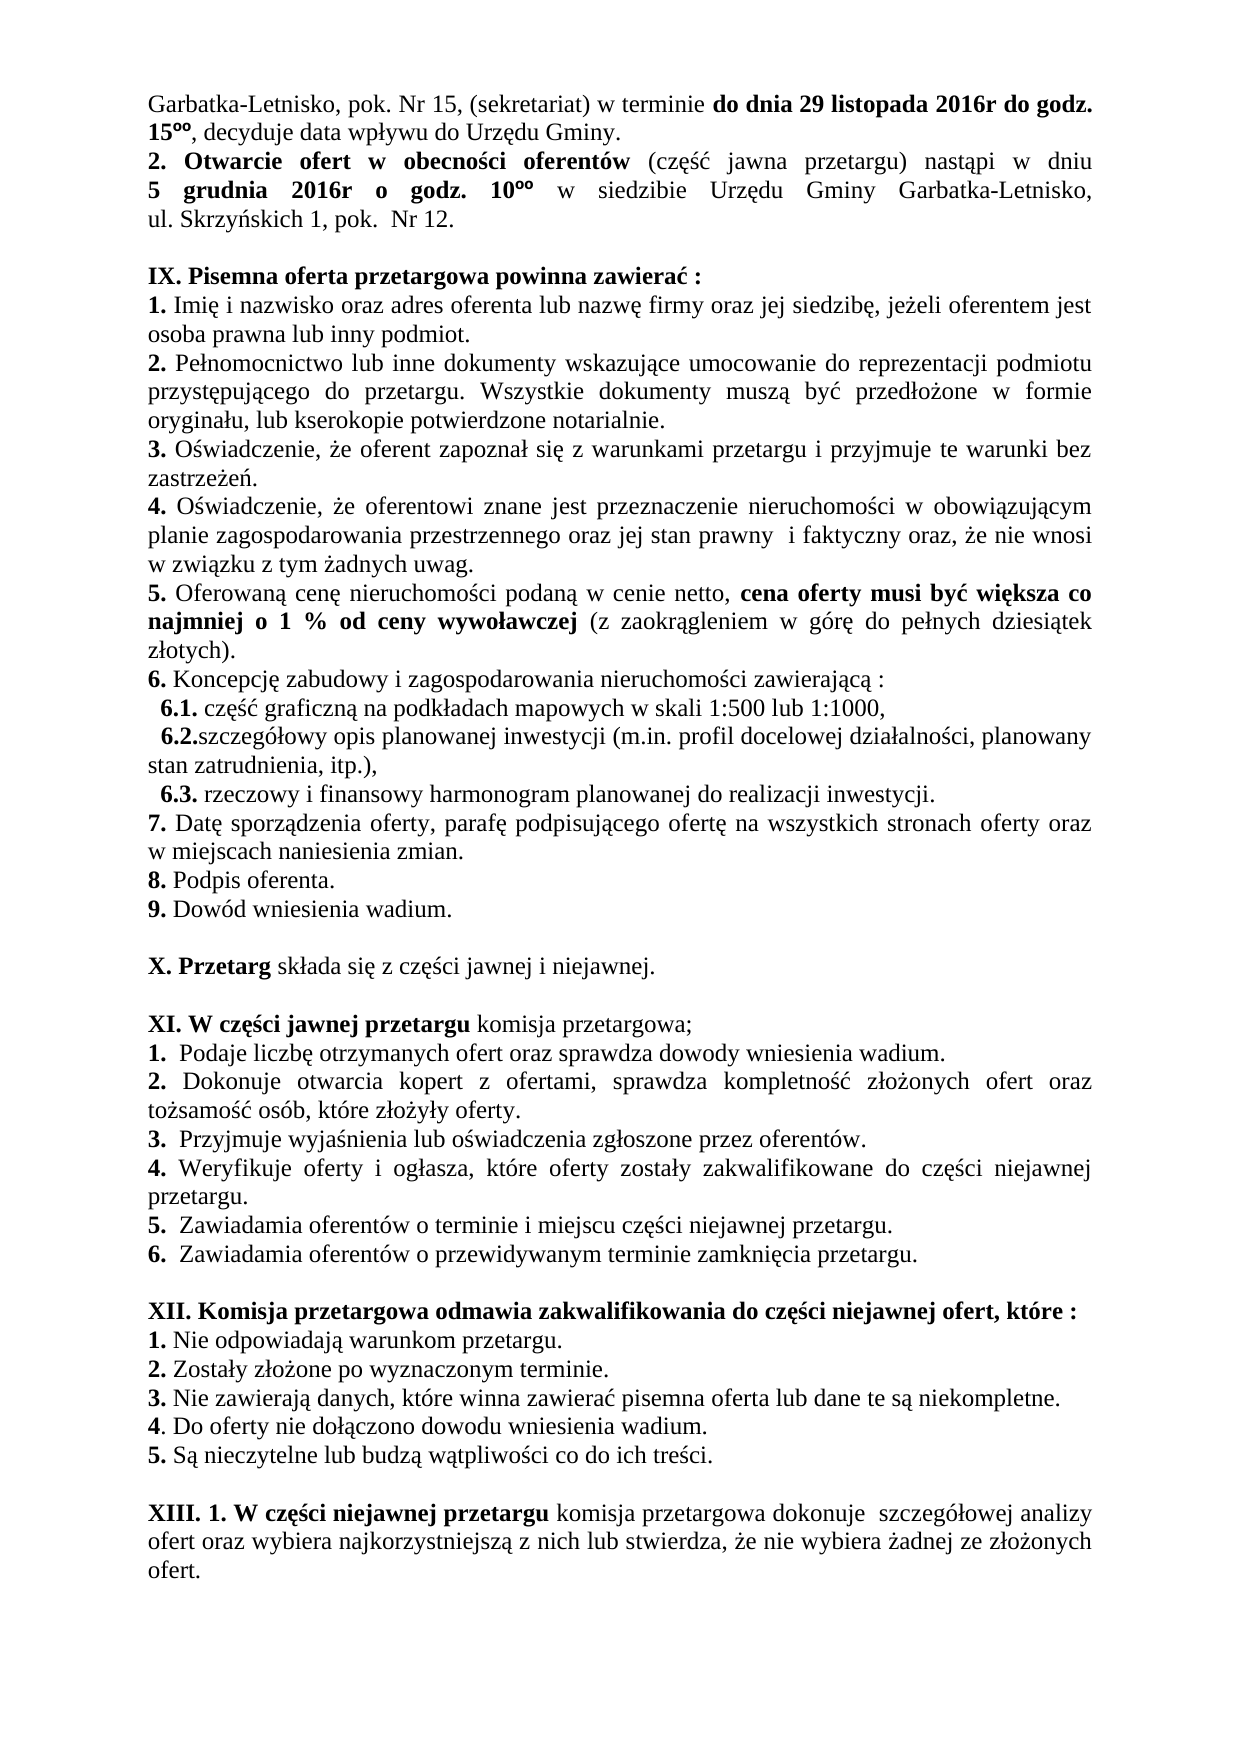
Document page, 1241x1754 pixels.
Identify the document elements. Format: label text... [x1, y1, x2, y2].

text 6. Zawiadamia oferentów o przewidywanym terminie zamknięcia przetargu. [148, 1239, 1093, 1268]
text 4. Do oferty nie dołączono dowodu wniesienia wadium. [148, 1411, 1093, 1440]
text IX. Pisemna oferta przetargowa powinna zawierać : [148, 261, 1093, 290]
text 3. Nie zawierają danych, które winna zawierać pisemna oferta lub dane te są niekompletne. [148, 1383, 1093, 1411]
text 9. Dowód wniesienia wadium. [148, 894, 1093, 923]
text 5. Zawiadamia oferentów o terminie i miejscu części niejawnej przetargu. [148, 1210, 1093, 1239]
text 2. Pełnomocnictwo lub inne dokumenty wskazujące umocowanie do reprezentacji podmiotu przystępującego do przetargu. Wszystkie dokumenty muszą być przedłożone w formie oryginału, lub kserokopie potwierdzone notarialnie. [148, 348, 1093, 434]
text 7. Datę sporządzenia oferty, parafę podpisującego ofertę na wszystkich stronach oferty oraz w miejscach naniesienia zmian. [148, 808, 1093, 865]
text 5. Oferowaną cenę nieruchomości podaną w cenie netto, cena oferty musi być większa co najmniej o 1 % od ceny wywoławczej (z zaokrągleniem w górę do pełnych dziesiątek złotych). [148, 578, 1093, 664]
text XII. Komisja przetargowa odmawia zakwalifikowania do części niejawnej ofert, które : [148, 1296, 1093, 1325]
text 2. Dokonuje otwarcia kopert z ofertami, sprawdza kompletność złożonych ofert oraz tożsamość osób, które złożyły oferty. [148, 1066, 1093, 1124]
text X. Przetarg składa się z części jawnej i niejawnej. [148, 951, 1093, 980]
text XIII. 1. W części niejawnej przetargu komisja przetargowa dokonuje szczegółowej analizy ofert oraz wybiera najkorzystniejszą z nich lub stwierdza, że nie wybiera żadnej ze złożonych ofert. [148, 1498, 1093, 1584]
text 6.1. część graficzną na podkładach mapowych w skali 1:500 lub 1:1000, [148, 693, 1093, 721]
text 4. Weryfikuje oferty i ogłasza, które oferty zostały zakwalifikowane do części niejawnej przetargu. [148, 1153, 1093, 1210]
text 6.3. rzeczowy i finansowy harmonogram planowanej do realizacji inwestycji. [148, 779, 1093, 808]
text 2. Zostały złożone po wyznaczonym terminie. [148, 1354, 1093, 1383]
text 5. Są nieczytelne lub budzą wątpliwości co do ich treści. [148, 1440, 1093, 1469]
text 3. Przyjmuje wyjaśnienia lub oświadczenia zgłoszone przez oferentów. [148, 1124, 1093, 1153]
text 6.2.szczegółowy opis planowanej inwestycji (m.in. profil docelowej działalności, planowany stan zatrudnienia, itp.), [148, 721, 1093, 779]
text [148, 89, 1093, 146]
text 3. Oświadczenie, że oferent zapoznał się z warunkami przetargu i przyjmuje te warunki bez zastrzeżeń. 4. Oświadczenie, że oferentowi znane jest przeznaczenie nieruchomości w obowiązującym planie zagospodarowania przestrzennego oraz jej stan prawny i faktyczny oraz, że nie wnosi w związku z tym żadnych uwag. [148, 434, 1093, 578]
text 8. Podpis oferenta. [148, 865, 1093, 894]
text 1. Imię i nazwisko oraz adres oferenta lub nazwę firmy oraz jej siedzibę, jeżeli oferentem jest osoba prawna lub inny podmiot. [148, 290, 1093, 348]
text 1. Podaje liczbę otrzymanych ofert oraz sprawdza dowody wniesienia wadium. [148, 1038, 1093, 1066]
text 2. Otwarcie ofert w obecności oferentów (część jawna przetargu) nastąpi w dniu 5 grudnia 2016r o godz. 10ºº w siedzibie Urzędu Gminy Garbatka-Letnisko, ul. Skrzyńskich 1, pok. Nr 12. [148, 146, 1093, 233]
text 1. Nie odpowiadają warunkom przetargu. [148, 1325, 1093, 1354]
text 6. Koncepcję zabudowy i zagospodarowania nieruchomości zawierającą : [148, 664, 1093, 693]
text XI. W części jawnej przetargu komisja przetargowa; [148, 1009, 1093, 1038]
